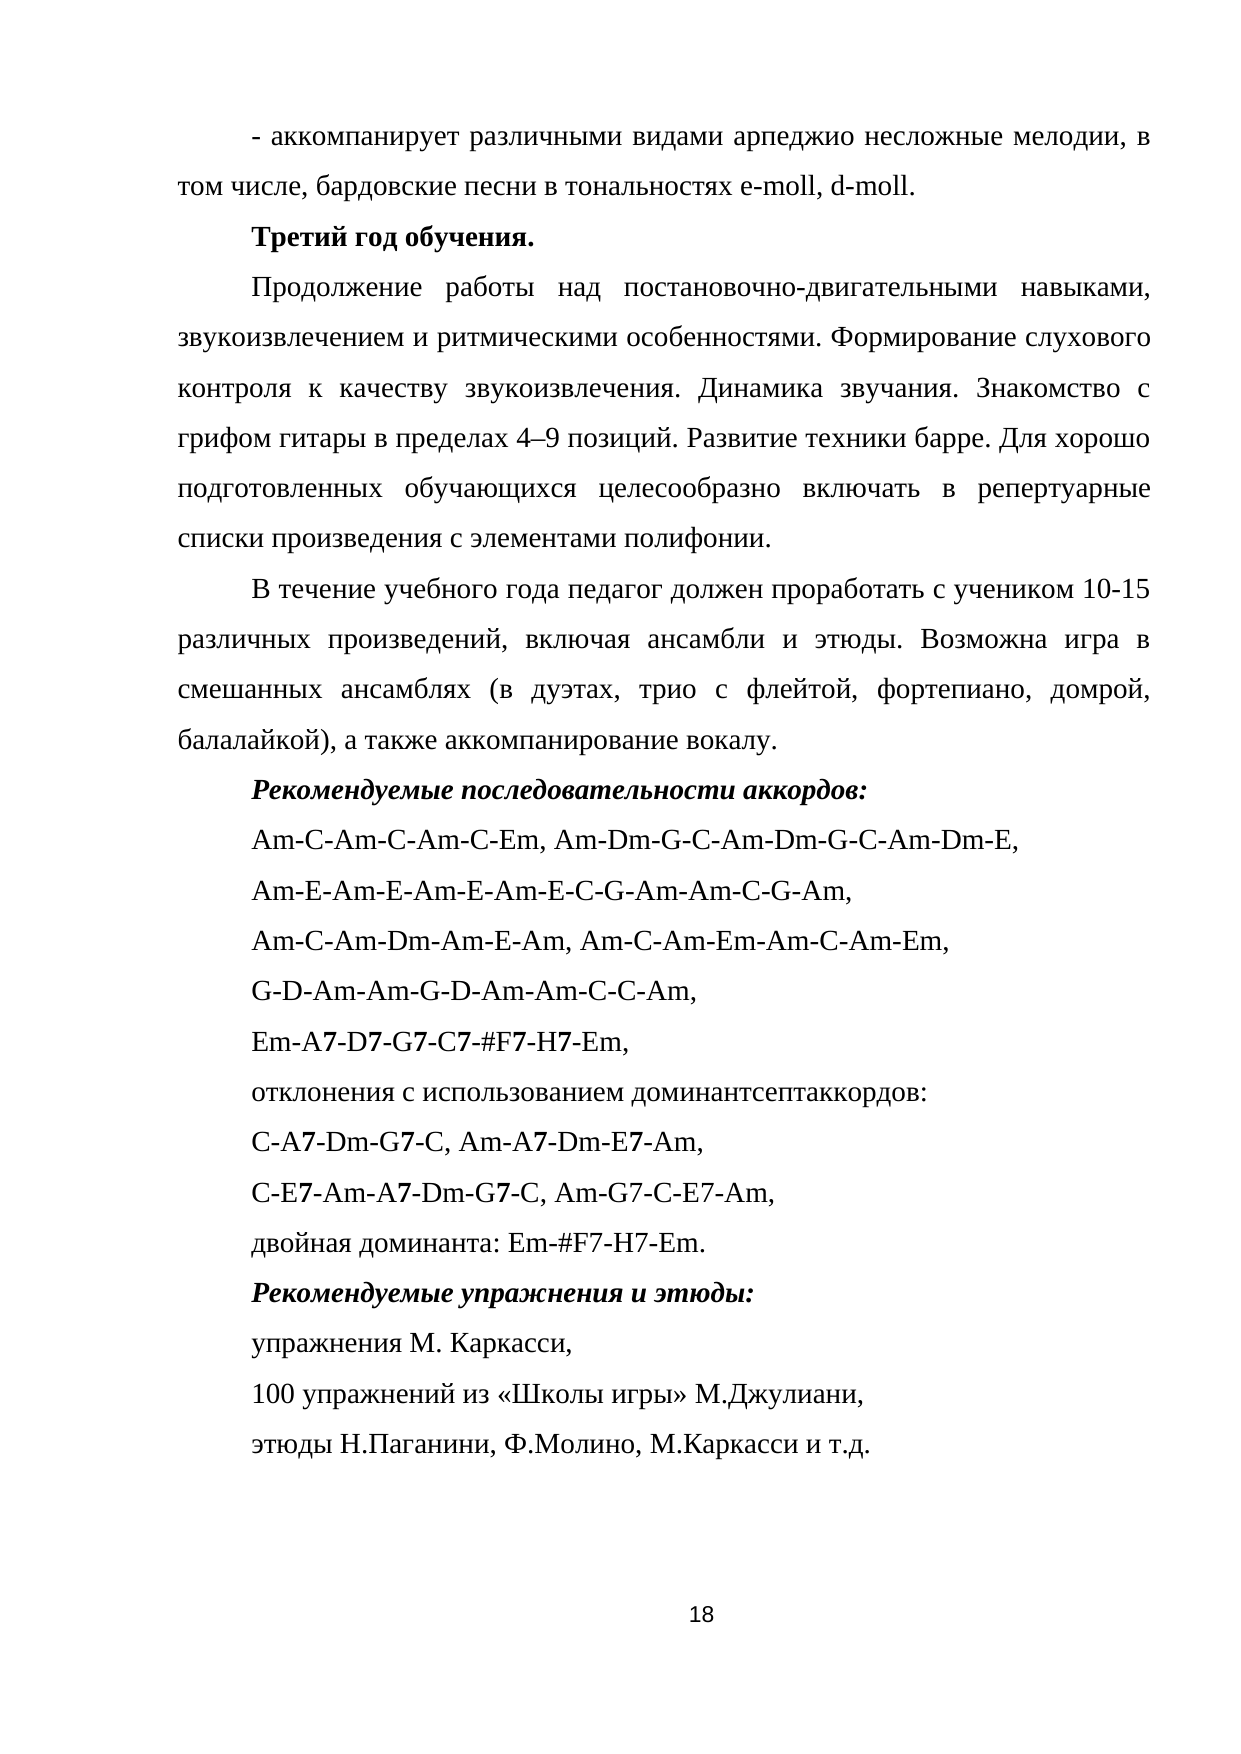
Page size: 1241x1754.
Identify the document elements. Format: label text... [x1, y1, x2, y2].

text упражнения М. Каркасси, [177, 1326, 1152, 1359]
text Продолжение работы над постановочно-двигательными навыками, звукоизвлечением и ритмическими особенностями. Формирование слухового контроля к качеству звукоизвлечения. Динамика звучания. Знакомство с грифом гитары в пределах 4–9 позиций. Развитие техники барре. Для хорошо подготовленных обучающихся целесообразно включать в репертуарные списки произведения с элементами полифонии. [177, 269, 1152, 554]
text 100 упражнений из «Школы игры» М.Джулиани, [177, 1376, 1152, 1409]
text Am-C-Am-C-Am-C-Em, Am-Dm-G-C-Am-Dm-G-C-Am-Dm-E, [177, 822, 1152, 856]
text Am-C-Am-Dm-Am-E-Am, Am-C-Am-Em-Am-C-Am-Em, [177, 923, 1152, 957]
text Рекомендуемые последовательности аккордов: [177, 772, 1152, 806]
text - аккомпанирует различными видами арпеджио несложные мелодии, в том числе, бардовские песни в тональностях e-moll, d-moll. [177, 118, 1152, 202]
text отклонения с использованием доминантсептаккордов: [177, 1074, 1152, 1108]
text В течение учебного года педагог должен проработать с учеником 10-15 различных произведений, включая ансамбли и этюды. Возможна игра в смешанных ансамблях (в дуэтах, трио с флейтой, фортепиано, домрой, балалайкой), а также аккомпанирование вокалу. [177, 571, 1152, 755]
text Рекомендуемые упражнения и этюды: [177, 1275, 1152, 1309]
text Третий год обучения. [177, 219, 1152, 252]
text Em-A7-D7-G7-C7-#F7-H7-Em, [177, 1024, 1152, 1057]
text C-A7-Dm-G7-C, Am-A7-Dm-E7-Am, [177, 1124, 1152, 1158]
text этюды Н.Паганини, Ф.Молино, М.Каркасси и т.д. [177, 1426, 1152, 1460]
text G-D-Am-Am-G-D-Am-Am-C-C-Am, [177, 973, 1152, 1007]
text двойная доминанта: Em-#F7-H7-Em. [177, 1225, 1152, 1258]
text C-E7-Am-A7-Dm-G7-C, Am-G7-C-E7-Am, [177, 1175, 1152, 1208]
text Am-E-Am-E-Am-E-Am-E-C-G-Am-Am-C-G-Am, [177, 873, 1152, 906]
